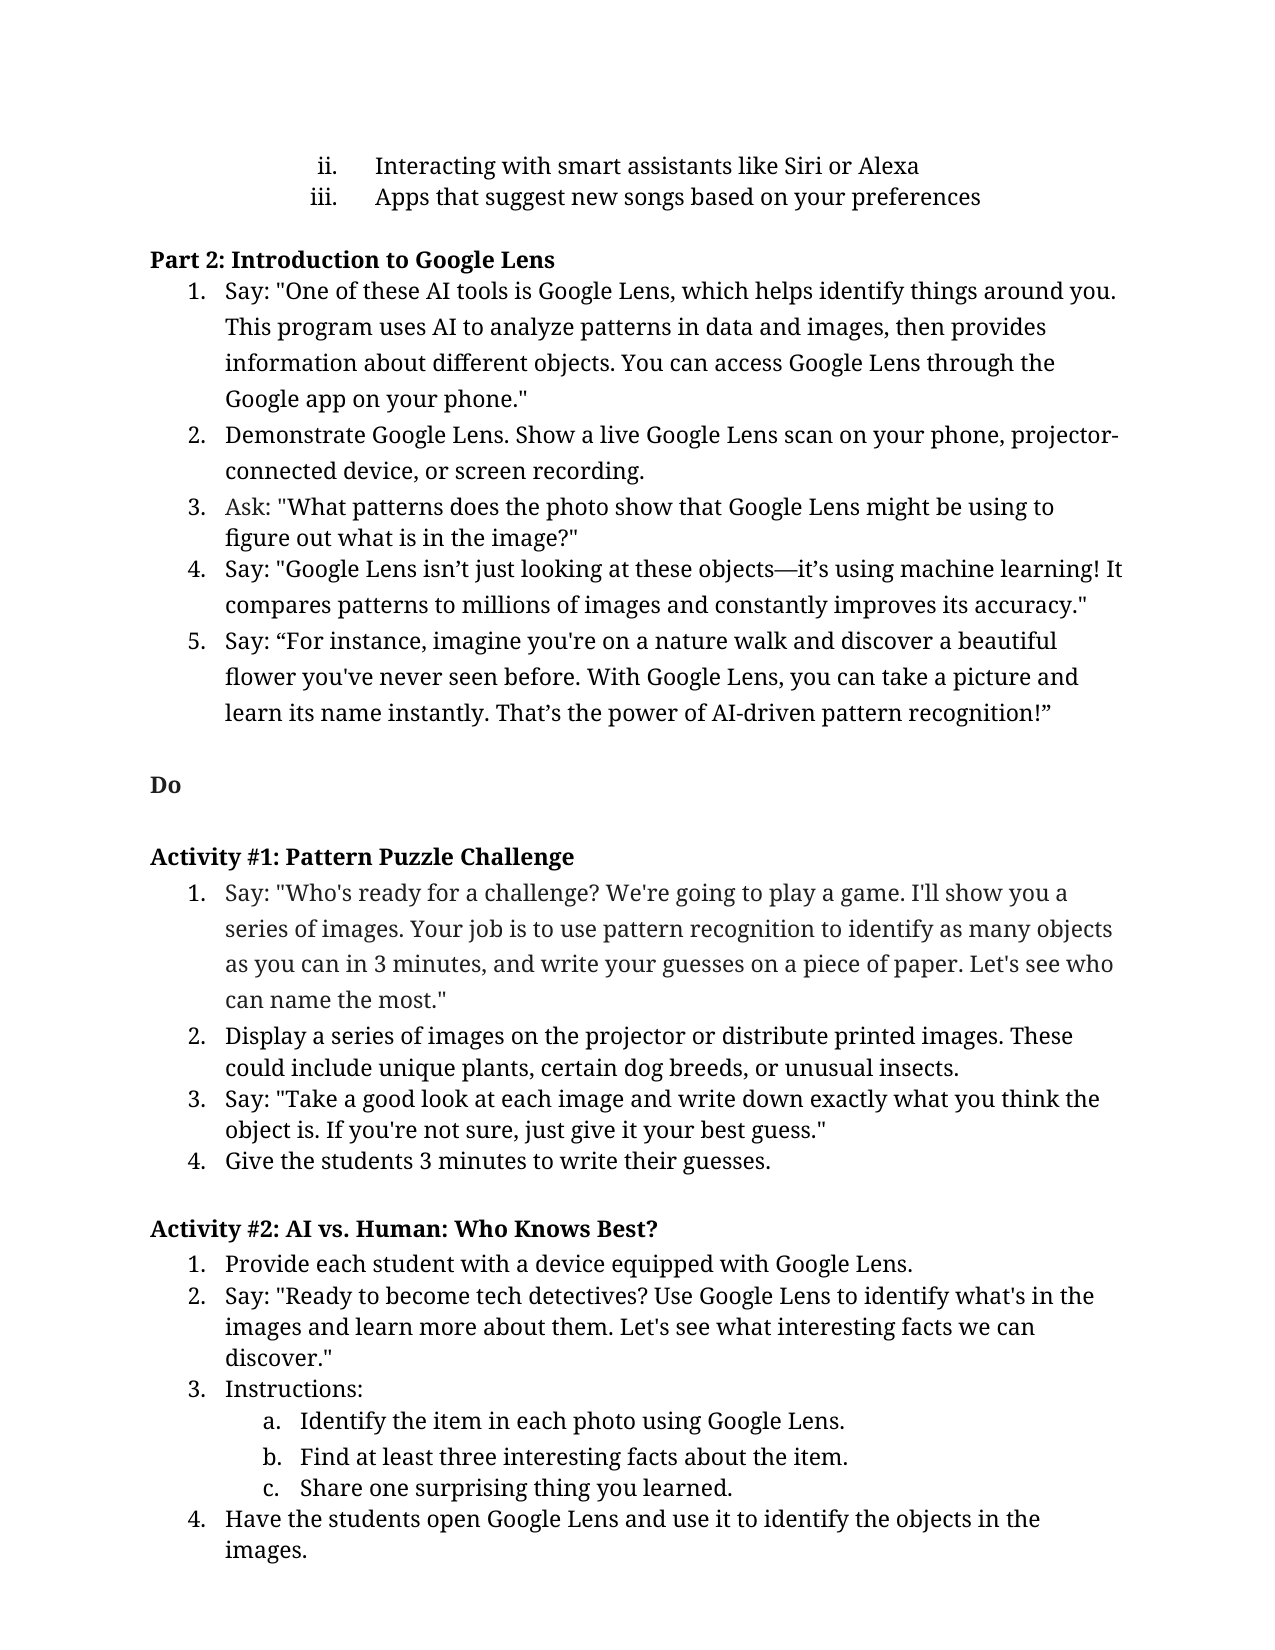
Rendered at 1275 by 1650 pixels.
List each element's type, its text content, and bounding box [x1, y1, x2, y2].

text Activity #2: AI vs. Human: Who Knows Best? [150, 1212, 1125, 1244]
text Part 2: Introduction to Google Lens [150, 244, 1125, 275]
list Say: "Take a good look at each image and write down exactly what you think the object is. If you're not sure, just give it your best guess." [187, 1083, 1125, 1145]
list Say: "One of these AI tools is Google Lens, which helps identify things around you. This program uses AI to analyze patterns in data and images, then provides information about different objects. You can access Google Lens through the Google app on your phone." [187, 275, 1125, 414]
list Say: “For instance, imagine you're on a nature walk and discover a beautiful flower you've never seen before. With Google Lens, you can take a picture and learn its name instantly. That’s the power of AI-driven pattern recognition!” [187, 625, 1125, 728]
subtitle Do [150, 769, 1125, 800]
list Display a series of images on the projector or distribute printed images. These could include unique plants, certain dog breeds, or unusual insects. [187, 1020, 1125, 1083]
list Say: "Who's ready for a challenge? We're going to play a game. I'll show you a series of images. Your job is to use pattern recognition to identify as many objects as you can in 3 minutes, and write your guesses on a piece of paper. Let's see who can name the most." [187, 877, 1125, 1016]
list Say: "Google Lens isn’t just looking at these objects—it’s using machine learning! It compares patterns to millions of images and constantly improves its accuracy." [187, 553, 1125, 620]
list Provide each student with a device equipped with Google Lens. [187, 1248, 1125, 1280]
text Activity #1: Pattern Puzzle Challenge [150, 841, 1125, 872]
list Identify the item in each photo using Google Lens. [262, 1405, 1125, 1436]
list Share one surprising thing you learned. [262, 1472, 1125, 1503]
list Say: "Ready to become tech detectives? Use Google Lens to identify what's in the images and learn more about them. Let's see what interesting facts we can discover." [187, 1280, 1125, 1373]
list Instructions: [187, 1373, 1125, 1405]
list Have the students open Google Lens and use it to identify the objects in the images. [187, 1503, 1125, 1566]
list Give the students 3 minutes to write their guesses. [187, 1145, 1125, 1177]
list Ask: "What patterns does the photo show that Google Lens might be using to figure out what is in the image?" [187, 491, 1125, 553]
list Find at least three interesting facts about the item. [262, 1441, 1125, 1472]
list Demonstrate Google Lens. Show a live Google Lens scan on your phone, projector-connected device, or screen recording. [187, 419, 1125, 486]
list Interacting with smart assistants like Siri or Alexa [337, 150, 1125, 181]
list Apps that suggest new songs based on your preferences [337, 181, 1125, 212]
